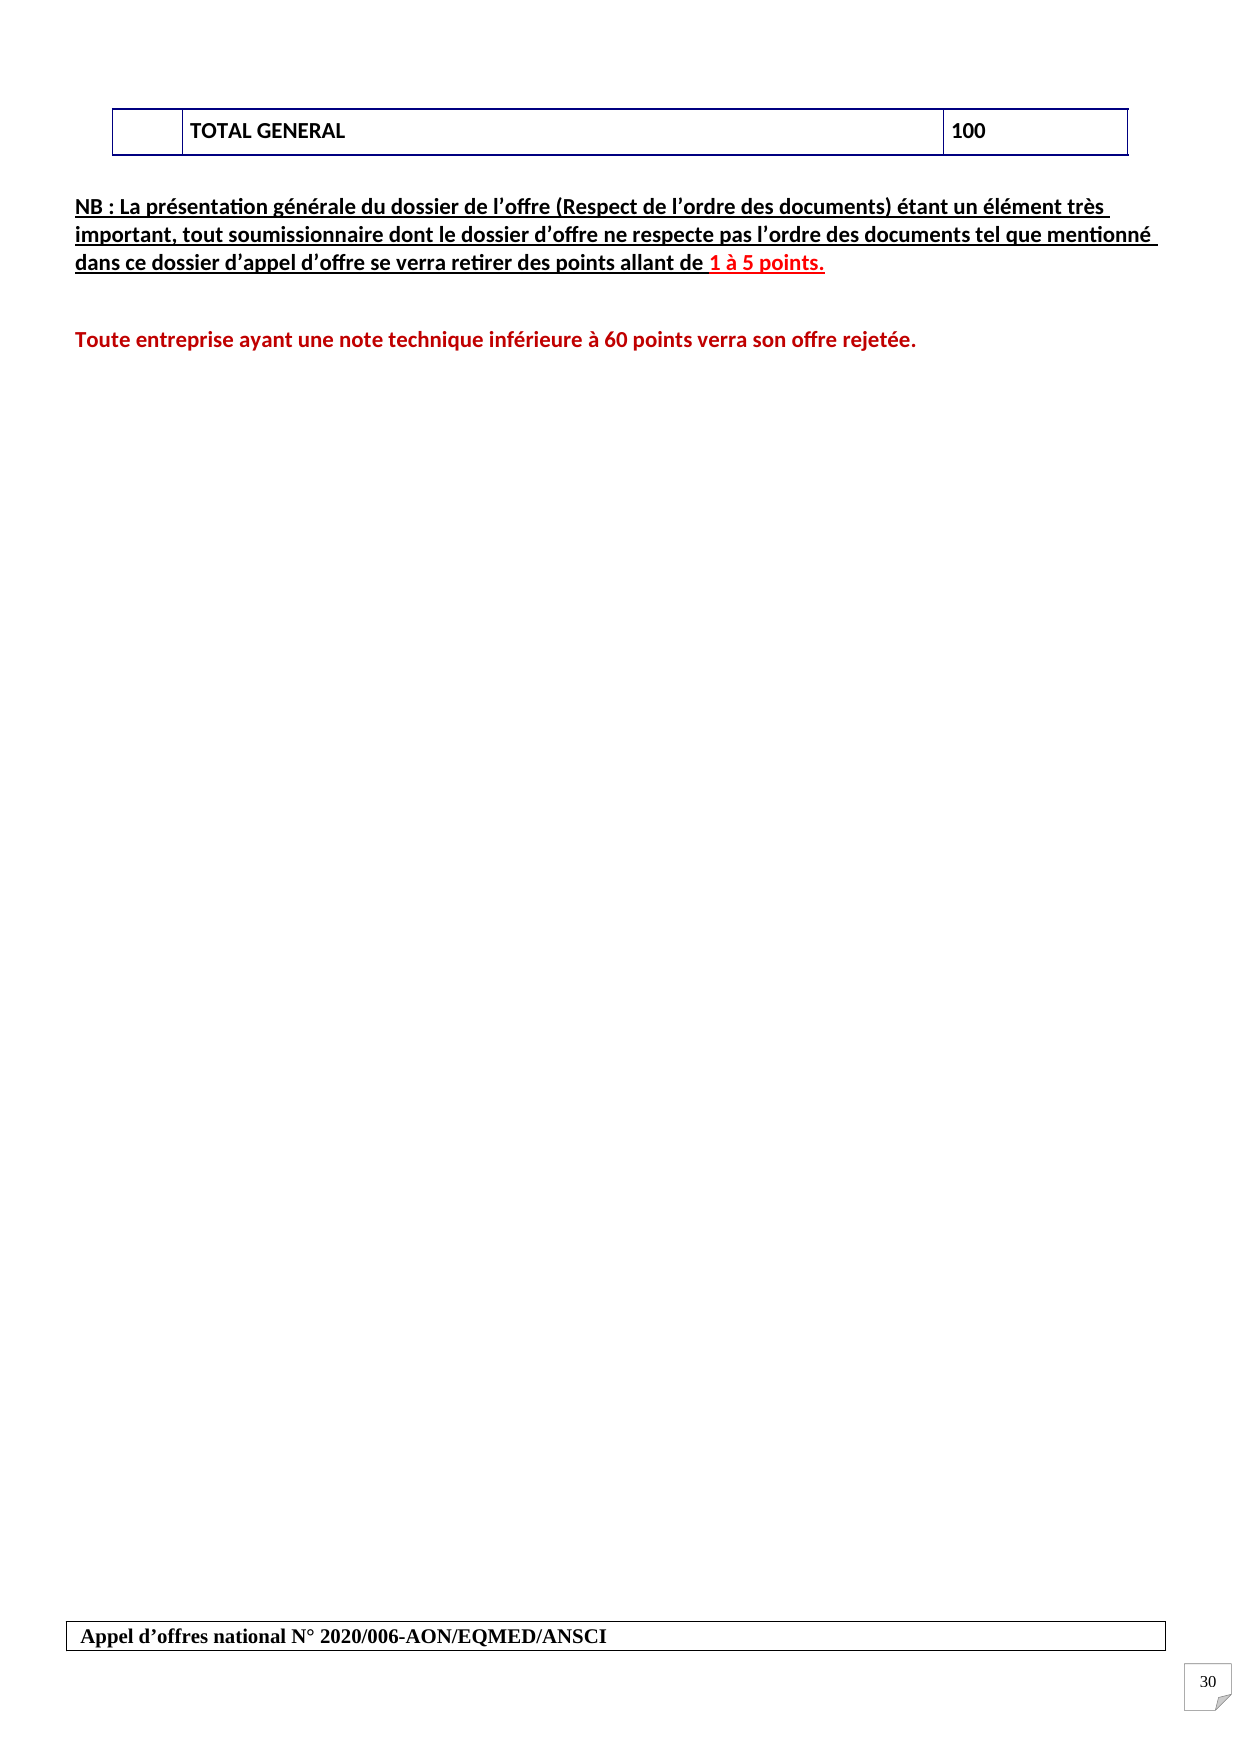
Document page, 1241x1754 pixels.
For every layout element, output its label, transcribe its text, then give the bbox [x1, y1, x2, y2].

text Toute entreprise ayant une note technique inférieure à 60 points verra son offre rejetée. [75, 325, 1165, 353]
table_cell TOTAL GENERAL [183, 110, 943, 154]
subtitle NB : La présentation générale du dossier de l’offre (Respect de l’ordre des documents) étant un élément très important, tout soumissionnaire dont le dossier d’offre ne respecte pas l’ordre des documents tel que mentionné dans ce dossier d’appel d’offre se verra retirer des points allant de 1 à 5 points. [75, 192, 1165, 276]
table_cell [113, 110, 182, 154]
table_cell 100 [944, 110, 1127, 154]
